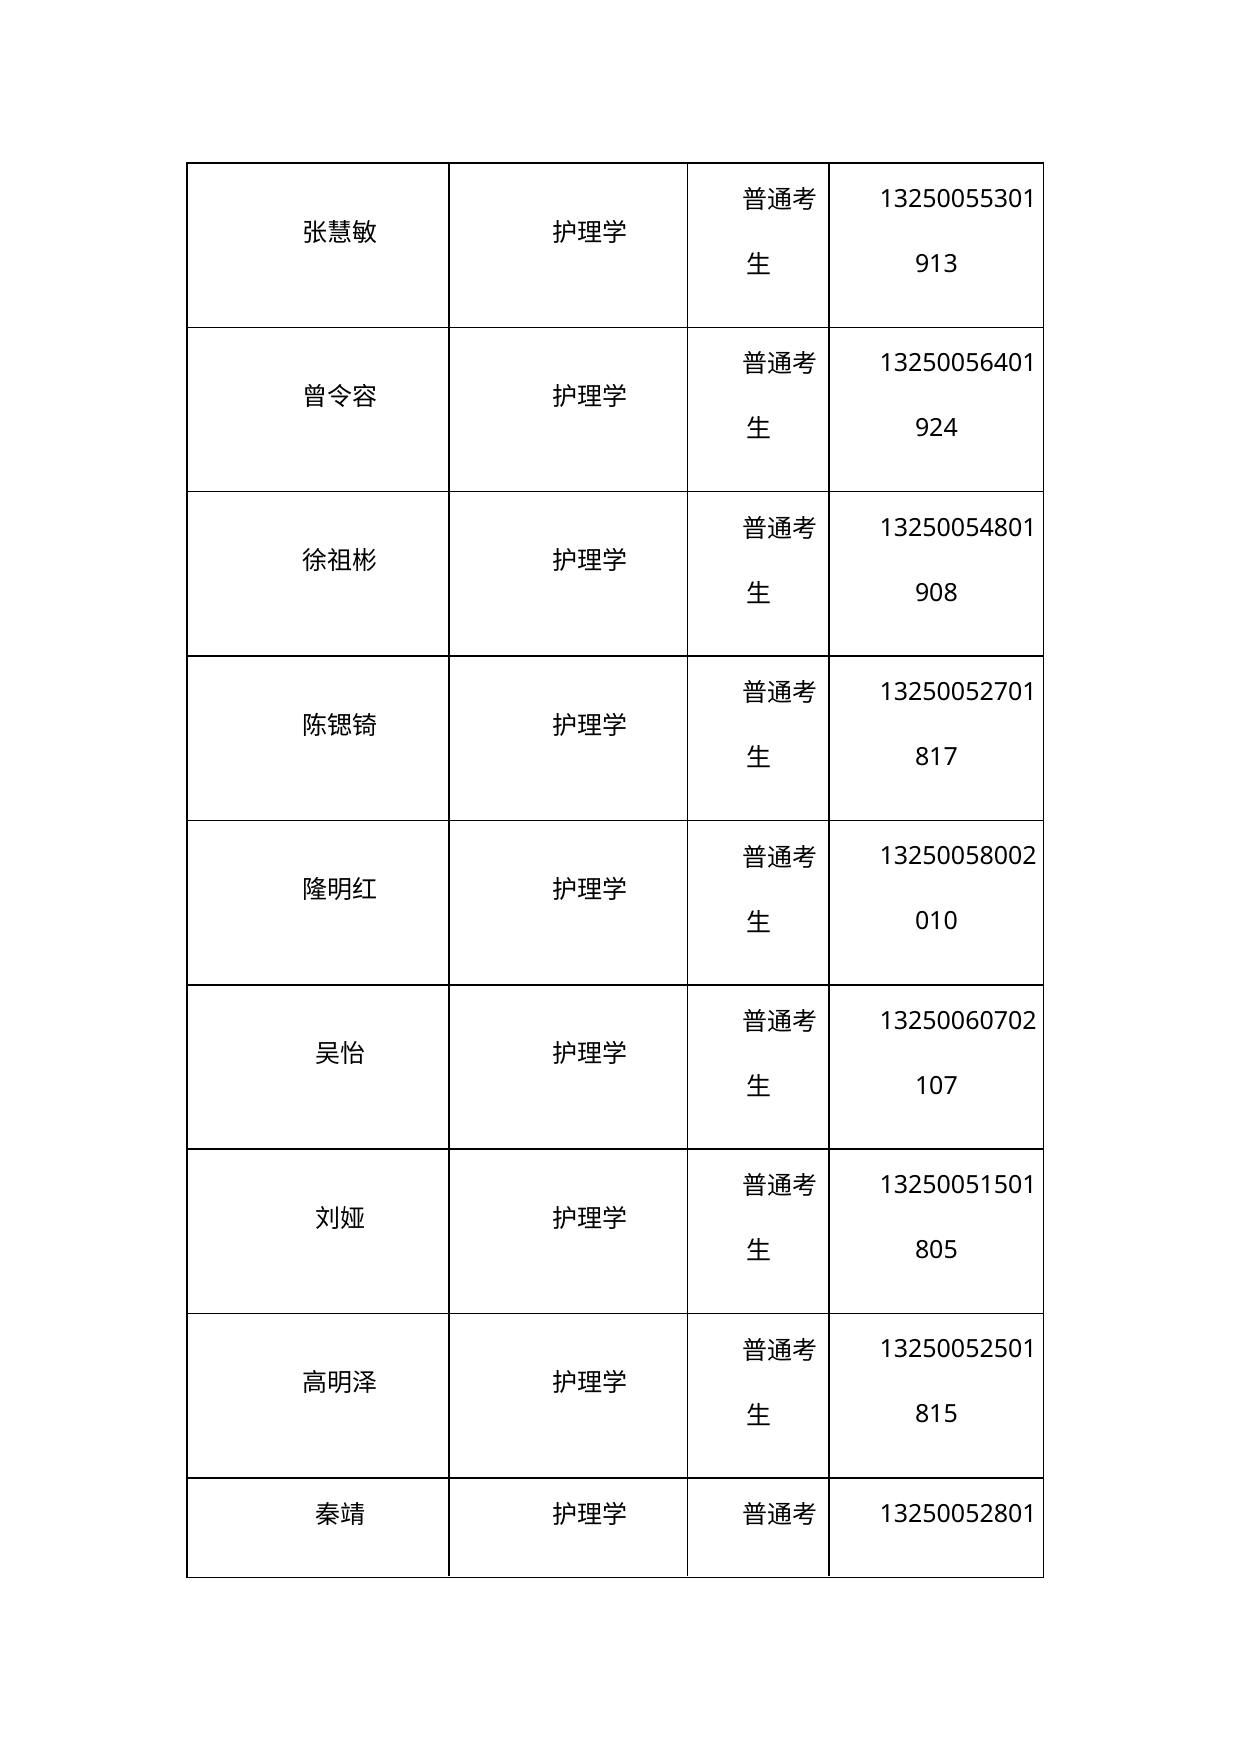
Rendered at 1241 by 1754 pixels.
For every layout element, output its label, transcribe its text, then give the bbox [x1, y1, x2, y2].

table_cell 秦靖 [188, 1479, 448, 1576]
table_cell 高明泽 [188, 1314, 448, 1477]
table_cell 13250051501805 [830, 1150, 1043, 1313]
table_cell 护理学 [450, 1150, 687, 1313]
table_cell 13250058002010 [830, 821, 1043, 984]
table_cell 刘娅 [188, 1150, 448, 1313]
table_cell 普通考生 [688, 657, 828, 819]
table_cell 护理学 [450, 657, 687, 819]
table_cell 护理学 [450, 821, 687, 984]
table_cell 13250054801908 [830, 492, 1043, 655]
table_cell 护理学 [450, 986, 687, 1148]
table_cell 13250052501815 [830, 1314, 1043, 1477]
table_cell 护理学 [450, 328, 687, 491]
table_cell 护理学 [450, 1314, 687, 1477]
table_cell 普通考生 [688, 986, 828, 1148]
table_cell 护理学 [450, 492, 687, 655]
table_cell 13250056401924 [830, 328, 1043, 491]
table_cell 13250052701817 [830, 657, 1043, 819]
table_cell 护理学 [450, 164, 687, 326]
table_cell 普通考生 [688, 1314, 828, 1477]
table_cell 普通考生 [688, 1150, 828, 1313]
table_cell 护理学 [450, 1479, 687, 1576]
table_cell 13250060702107 [830, 986, 1043, 1148]
table_cell 13250055301913 [830, 164, 1043, 326]
table_cell 普通考生 [688, 328, 828, 491]
table_cell 隆明红 [188, 821, 448, 984]
table_cell 徐祖彬 [188, 492, 448, 655]
table_cell 普通考生 [688, 821, 828, 984]
table_cell 普通考生 [688, 1479, 828, 1576]
table_cell 陈锶锜 [188, 657, 448, 819]
table_cell 曾令容 [188, 328, 448, 491]
table_cell 普通考生 [688, 492, 828, 655]
table_cell 吴怡 [188, 986, 448, 1148]
table_cell 张慧敏 [188, 164, 448, 326]
table_cell 13250052801818 [830, 1479, 1043, 1576]
table_cell 普通考生 [688, 164, 828, 326]
